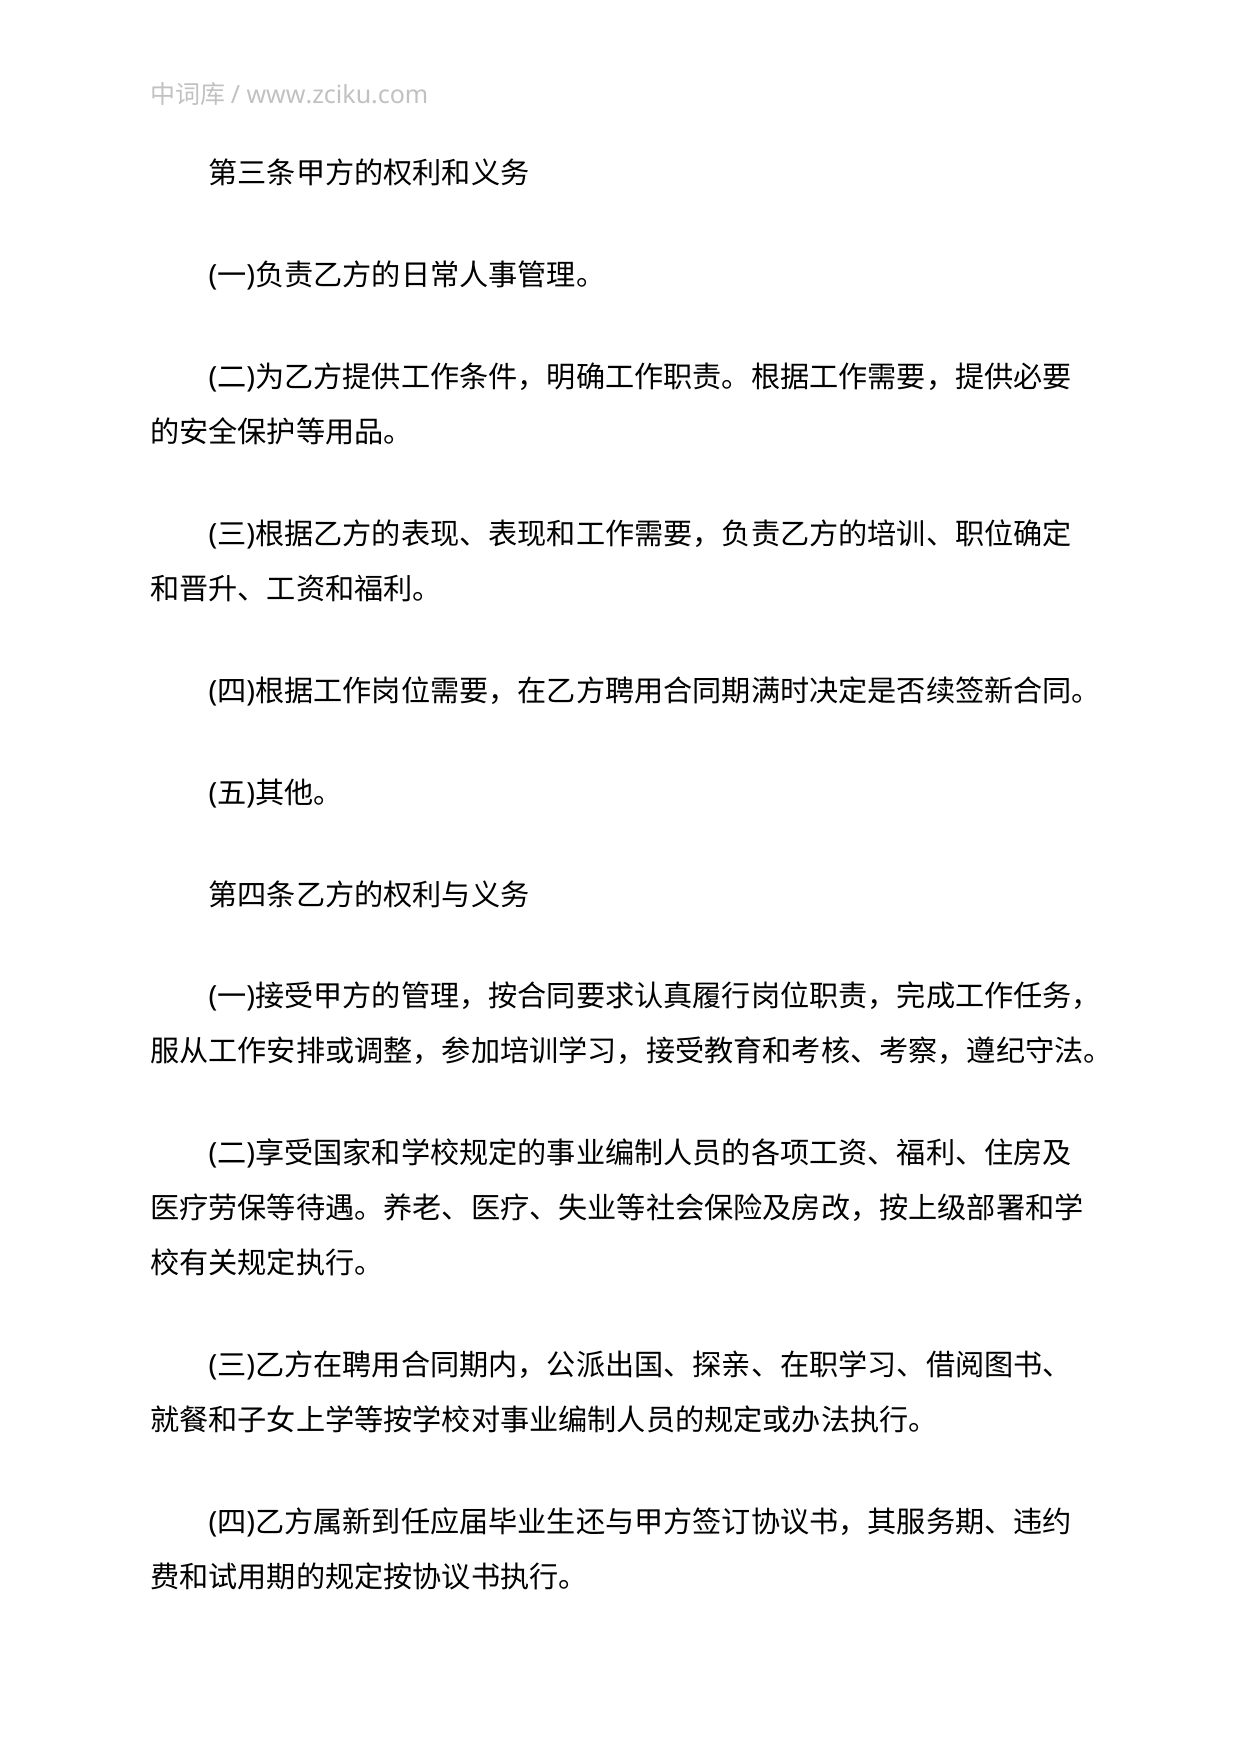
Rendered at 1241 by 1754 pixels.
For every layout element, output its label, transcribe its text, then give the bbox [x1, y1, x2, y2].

text (一)负责乙方的日常人事管理。 [150, 252, 1090, 294]
text (四)根据工作岗位需要，在乙方聘用合同期满时决定是否续签新合同。 [150, 667, 1090, 710]
text 第三条甲方的权利和义务 [150, 150, 1090, 192]
text 第四条乙方的权利与义务 [150, 871, 1090, 913]
text (二)享受国家和学校规定的事业编制人员的各项工资、福利、住房及医疗劳保等待遇。养老、医疗、失业等社会保险及房改，按上级部署和学校有关规定执行。 [150, 1130, 1090, 1282]
text (一)接受甲方的管理，按合同要求认真履行岗位职责，完成工作任务，服从工作安排或调整，参加培训学习，接受教育和考核、考察，遵纪守法。 [150, 973, 1090, 1070]
text (四)乙方属新到任应届毕业生还与甲方签订协议书，其服务期、违约费和试用期的规定按协议书执行。 [150, 1498, 1090, 1596]
text (五)其他。 [150, 769, 1090, 812]
text (三)乙方在聘用合同期内，公派出国、探亲、在职学习、借阅图书、就餐和子女上学等按学校对事业编制人员的规定或办法执行。 [150, 1341, 1090, 1439]
text (二)为乙方提供工作条件，明确工作职责。根据工作需要，提供必要的安全保护等用品。 [150, 354, 1090, 451]
text (三)根据乙方的表现、表现和工作需要，负责乙方的培训、职位确定和晋升、工资和福利。 [150, 511, 1090, 608]
